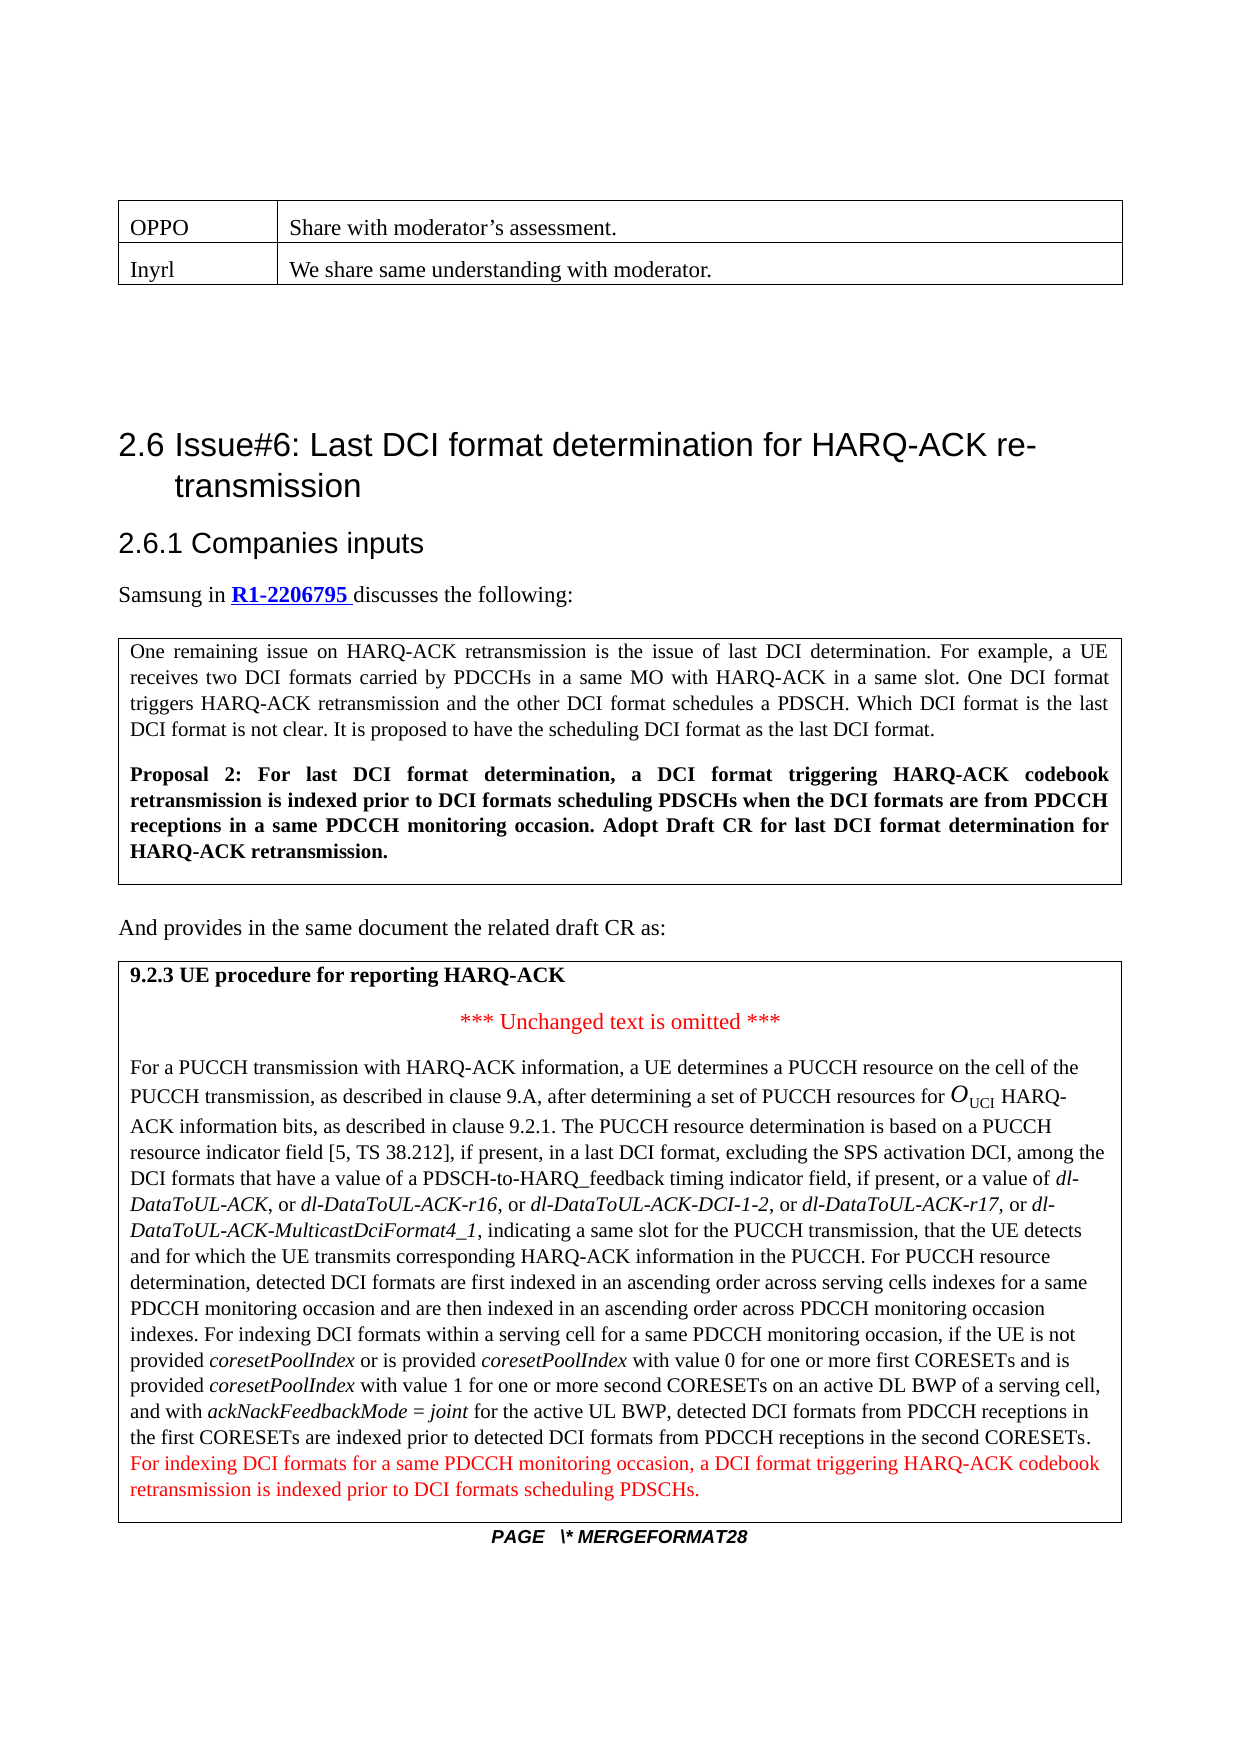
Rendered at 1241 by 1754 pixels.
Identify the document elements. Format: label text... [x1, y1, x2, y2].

text And provides in the same document the related draft CR as: [118, 913, 1122, 940]
table_header One remaining issue on HARQ-ACK retransmission is the issue of last DCI determination. For example, a UE receives two DCI formats carried by PDCCHs in a same MO with HARQ-ACK in a same slot. One DCI format triggers HARQ-ACK retransmission and the other DCI format schedules a PDSCH. Which DCI format is the last DCI format is not clear. It is proposed to have the scheduling DCI format as the last DCI format. Proposal 2: For last DCI format determination, a DCI format triggering HARQ-ACK codebook retransmission is indexed prior to DCI formats scheduling PDSCHs when the DCI formats are from PDCCH receptions in a same PDCCH monitoring occasion. Adopt Draft CR for last DCI format determination for HARQ-ACK retransmission. [119, 639, 1121, 884]
table_cell Share with moderator’s assessment. [278, 201, 1122, 242]
list Issue#6: Last DCI format determination for HARQ-ACK re-transmission [118, 424, 1122, 504]
table_cell We share same understanding with moderator. [278, 243, 1122, 284]
text Samsung in R1-2206795 discusses the following: [118, 581, 1122, 607]
table_cell OPPO [119, 201, 277, 242]
table_cell Inyrl [119, 243, 277, 284]
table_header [119, 962, 1121, 1522]
subtitle 2.6.1 Companies inputs [118, 526, 1122, 560]
